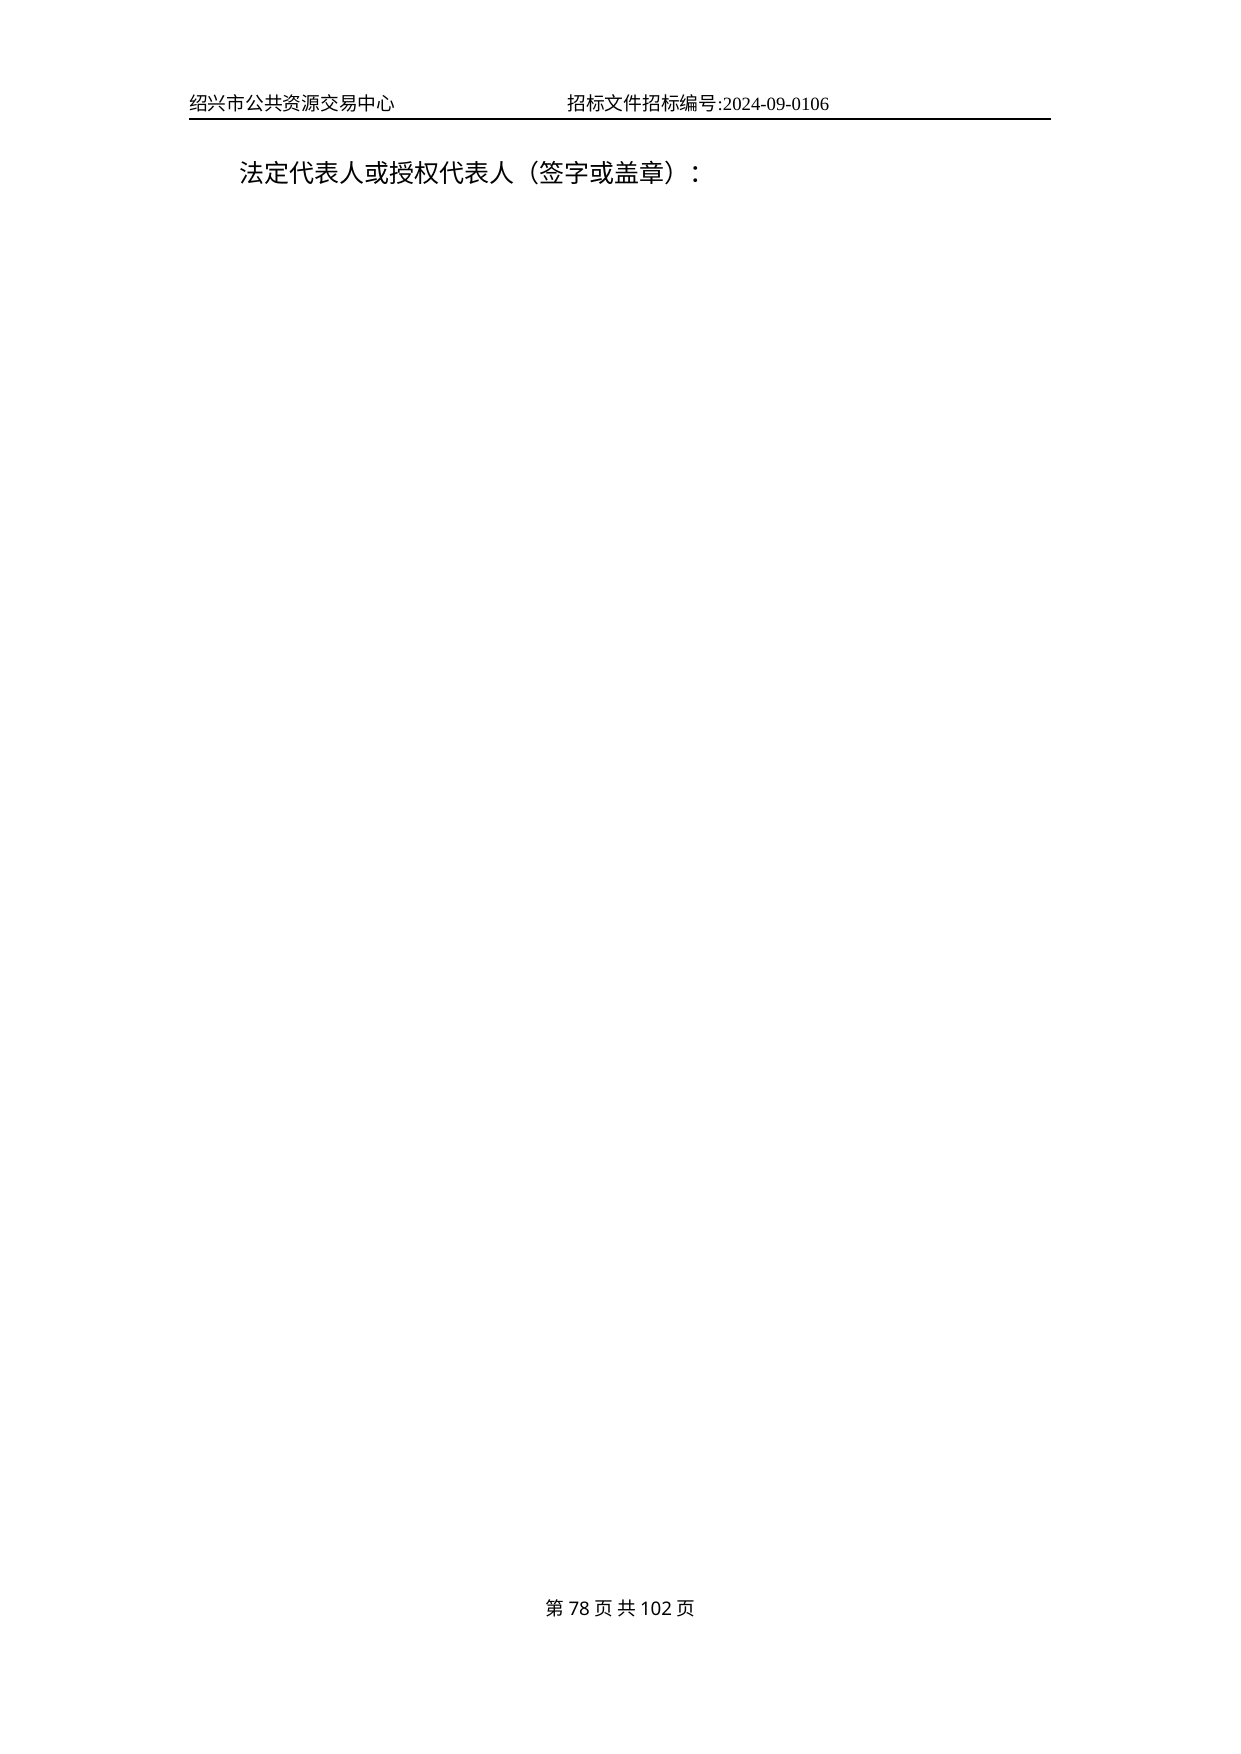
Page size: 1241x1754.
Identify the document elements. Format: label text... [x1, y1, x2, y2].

text 法定代表人或授权代表人（签字或盖章）： [189, 153, 1051, 190]
